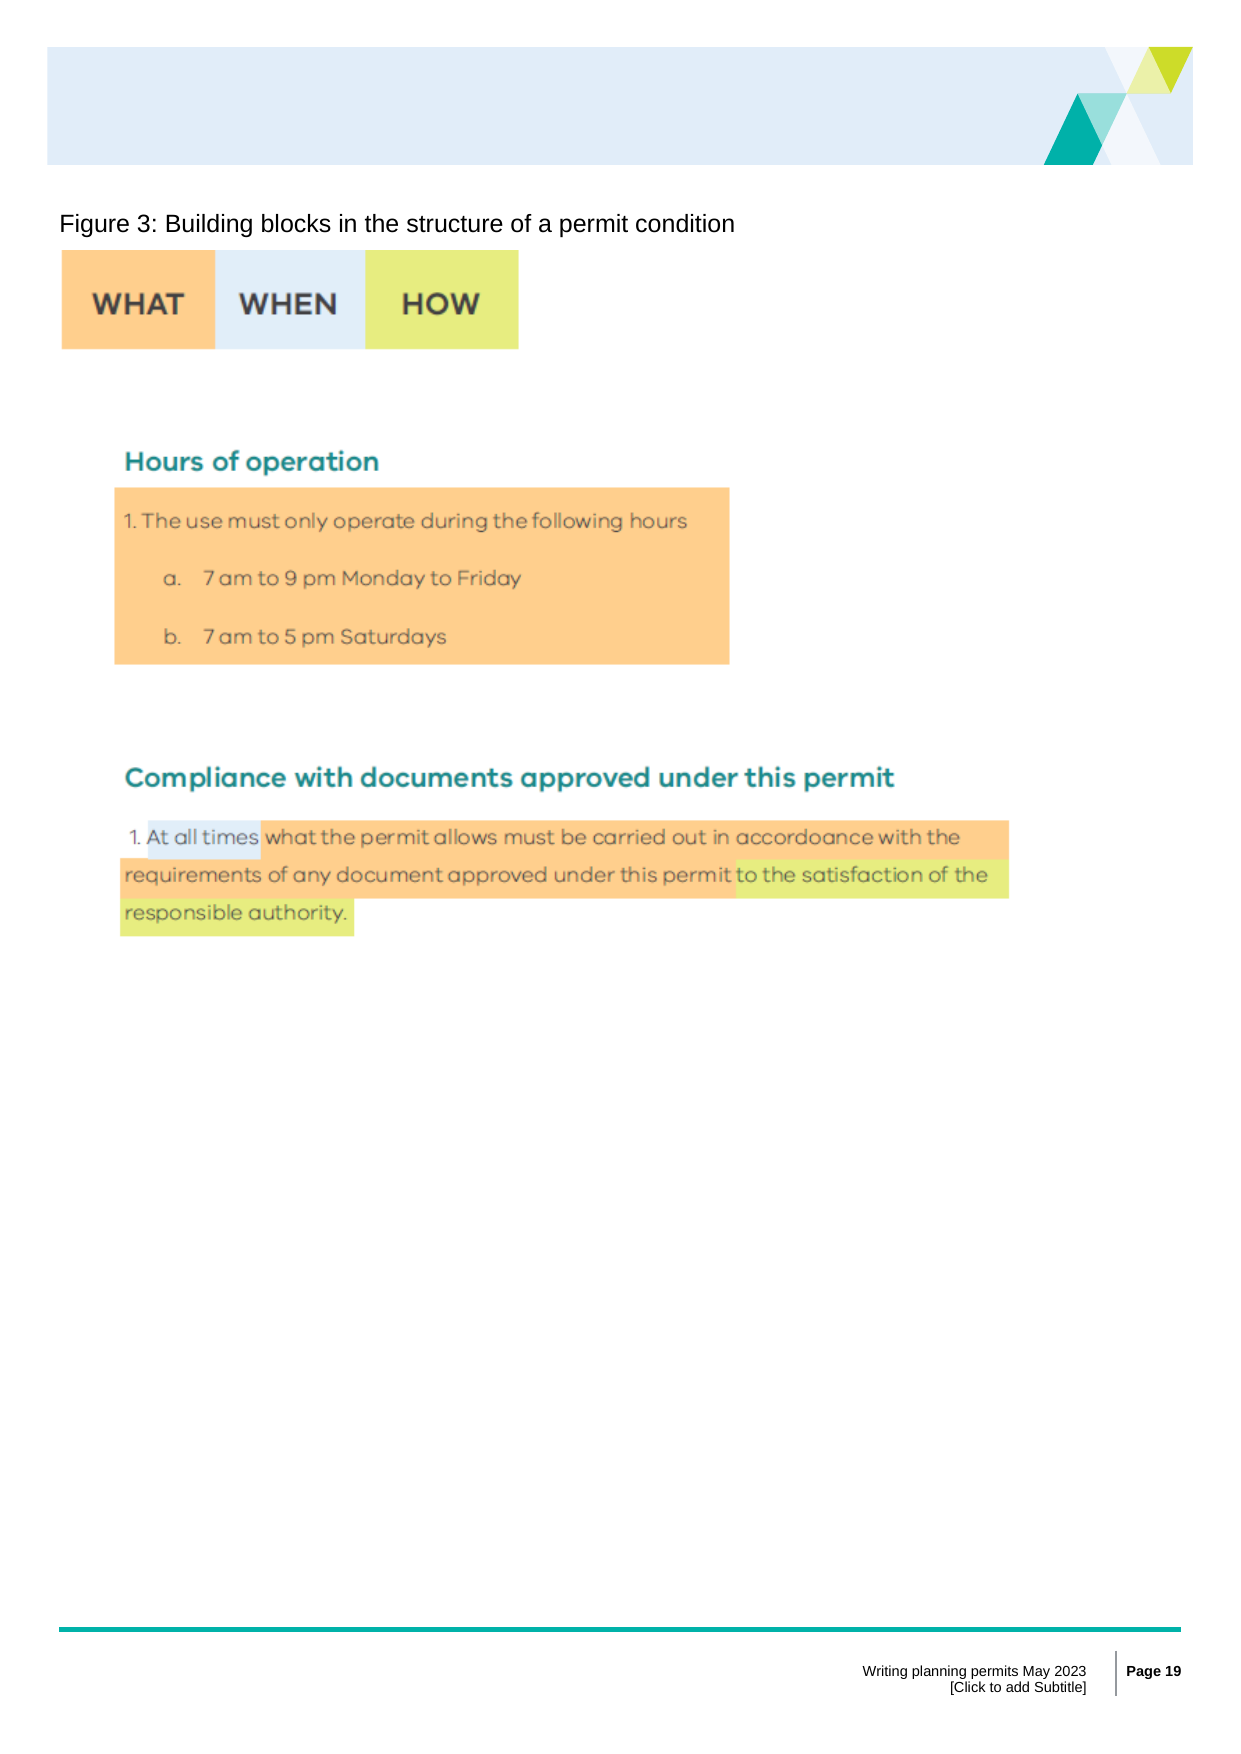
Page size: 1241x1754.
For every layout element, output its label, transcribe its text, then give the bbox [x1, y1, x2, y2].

picture [59, 720, 1182, 970]
picture [59, 404, 1182, 708]
picture [59, 250, 522, 351]
text Figure 3: Building blocks in the structure of a permit condition [59, 209, 1181, 238]
